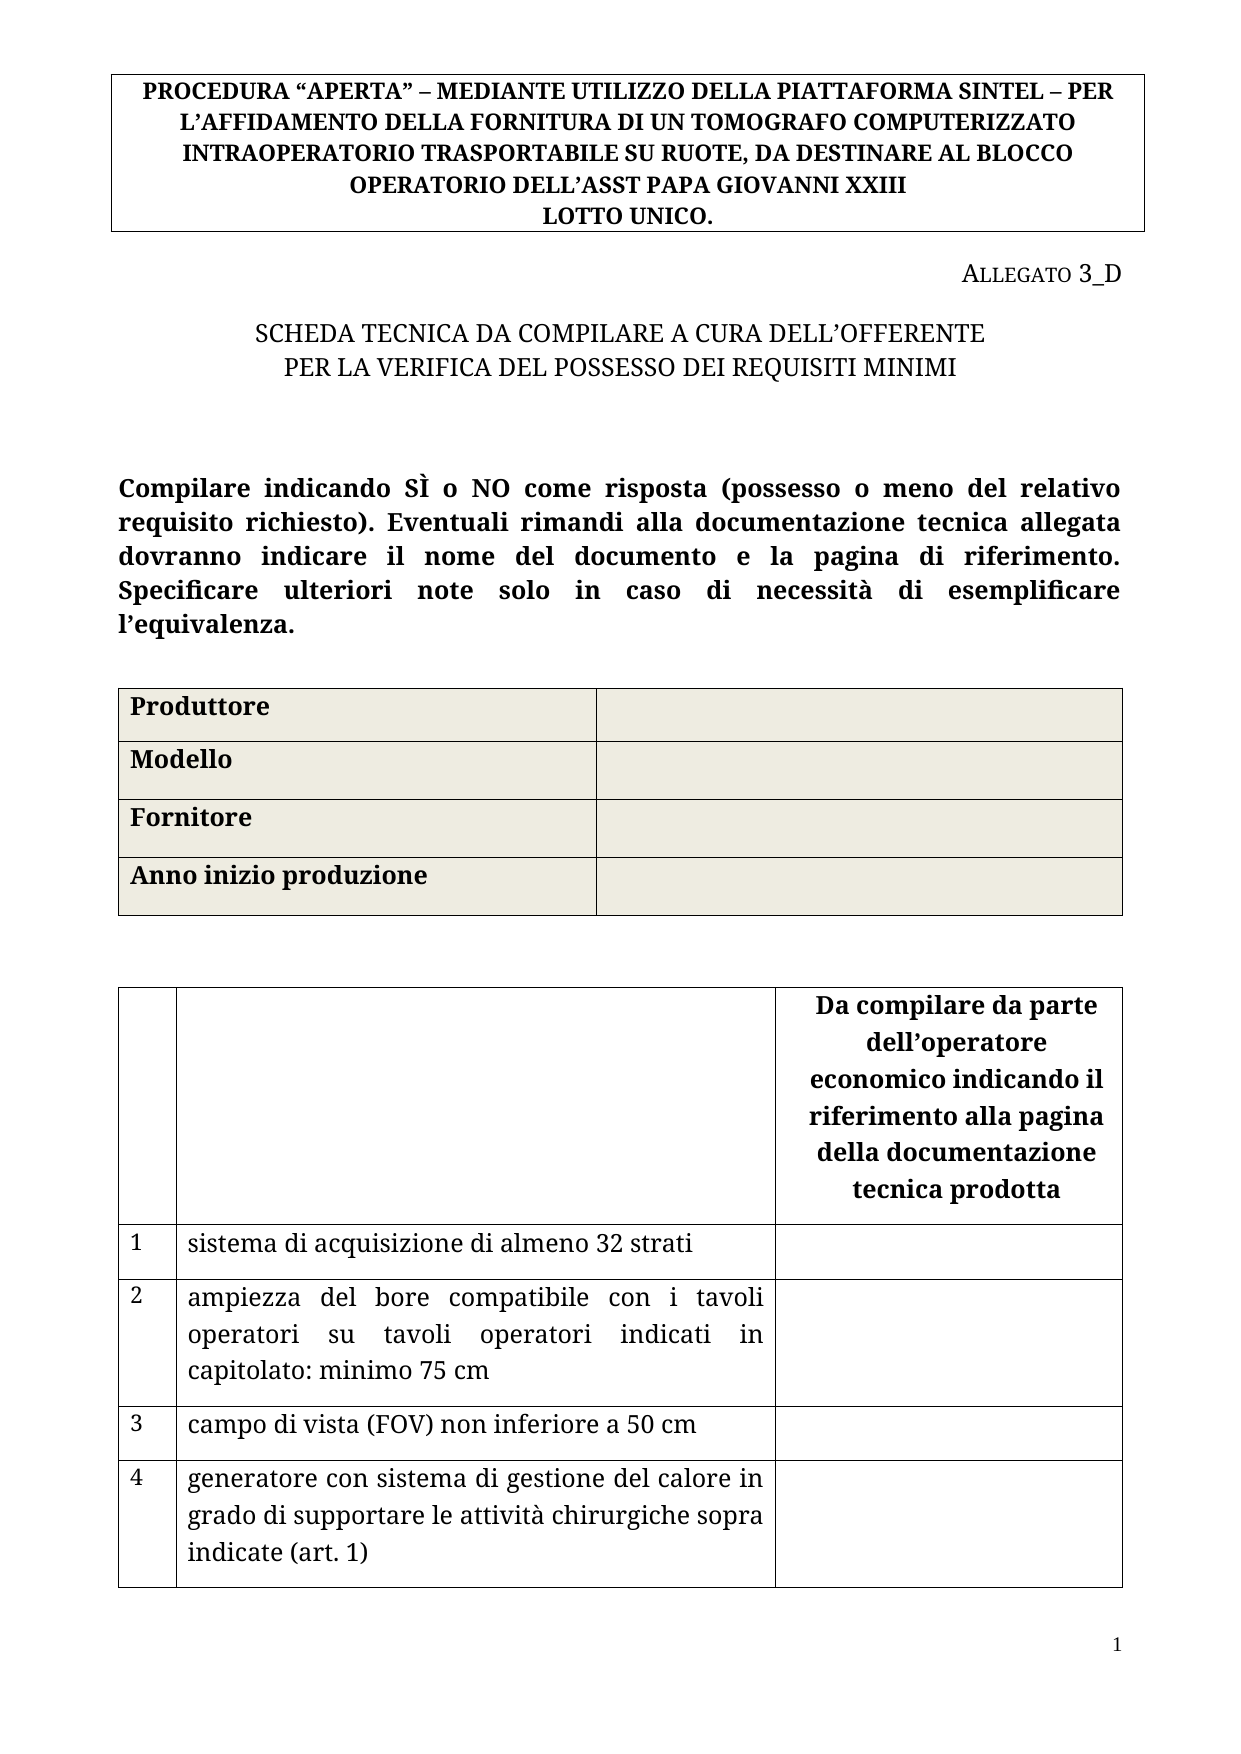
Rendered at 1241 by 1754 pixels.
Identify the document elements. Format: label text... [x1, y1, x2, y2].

table_cell 1 [119, 1225, 176, 1278]
table_cell 4 [119, 1461, 176, 1587]
table_header [119, 988, 176, 1224]
text PER LA VERIFICA DEL POSSESSO DEI REQUISITI MINIMI [118, 349, 1122, 383]
table_cell sistema di acquisizione di almeno 32 strati [177, 1225, 775, 1278]
table_cell Anno inizio produzione [119, 858, 596, 915]
table_cell ampiezza del bore compatibile con i tavoli operatori su tavoli operatori indicati in capitolato: minimo 75 cm [177, 1280, 775, 1406]
table_cell [597, 858, 1122, 915]
text Compilare indicando SÌ o NO come risposta (possesso o meno del relativo requisito richiesto). Eventuali rimandi alla documentazione tecnica allegata dovranno indicare il nome del documento e la pagina di riferimento. Specificare ulteriori note solo in caso di necessità di esemplificare l’equivalenza. [118, 471, 1122, 641]
table_cell 3 [119, 1407, 176, 1460]
table_cell [597, 800, 1122, 857]
text Allegato 3_D [118, 256, 1122, 290]
table_cell [776, 1280, 1122, 1406]
table_cell [776, 1461, 1122, 1587]
text SCHEDA TECNICA DA COMPILARE A CURA DELL’OFFERENTE [118, 315, 1122, 349]
table_header [177, 988, 775, 1224]
table_cell [597, 742, 1122, 799]
table_cell [776, 1225, 1122, 1278]
table_cell generatore con sistema di gestione del calore in grado di supportare le attività chirurgiche sopra indicate (art. 1) [177, 1461, 775, 1587]
table_header [597, 689, 1122, 741]
table_cell campo di vista (FOV) non inferiore a 50 cm [177, 1407, 775, 1460]
table_cell 2 [119, 1280, 176, 1406]
table_header Produttore [119, 689, 596, 741]
table_cell Modello [119, 742, 596, 799]
table_cell Fornitore [119, 800, 596, 857]
table_cell [776, 1407, 1122, 1460]
table_header Da compilare da parte dell’operatore economico indicando il riferimento alla pagina della documentazione tecnica prodotta [776, 988, 1122, 1224]
